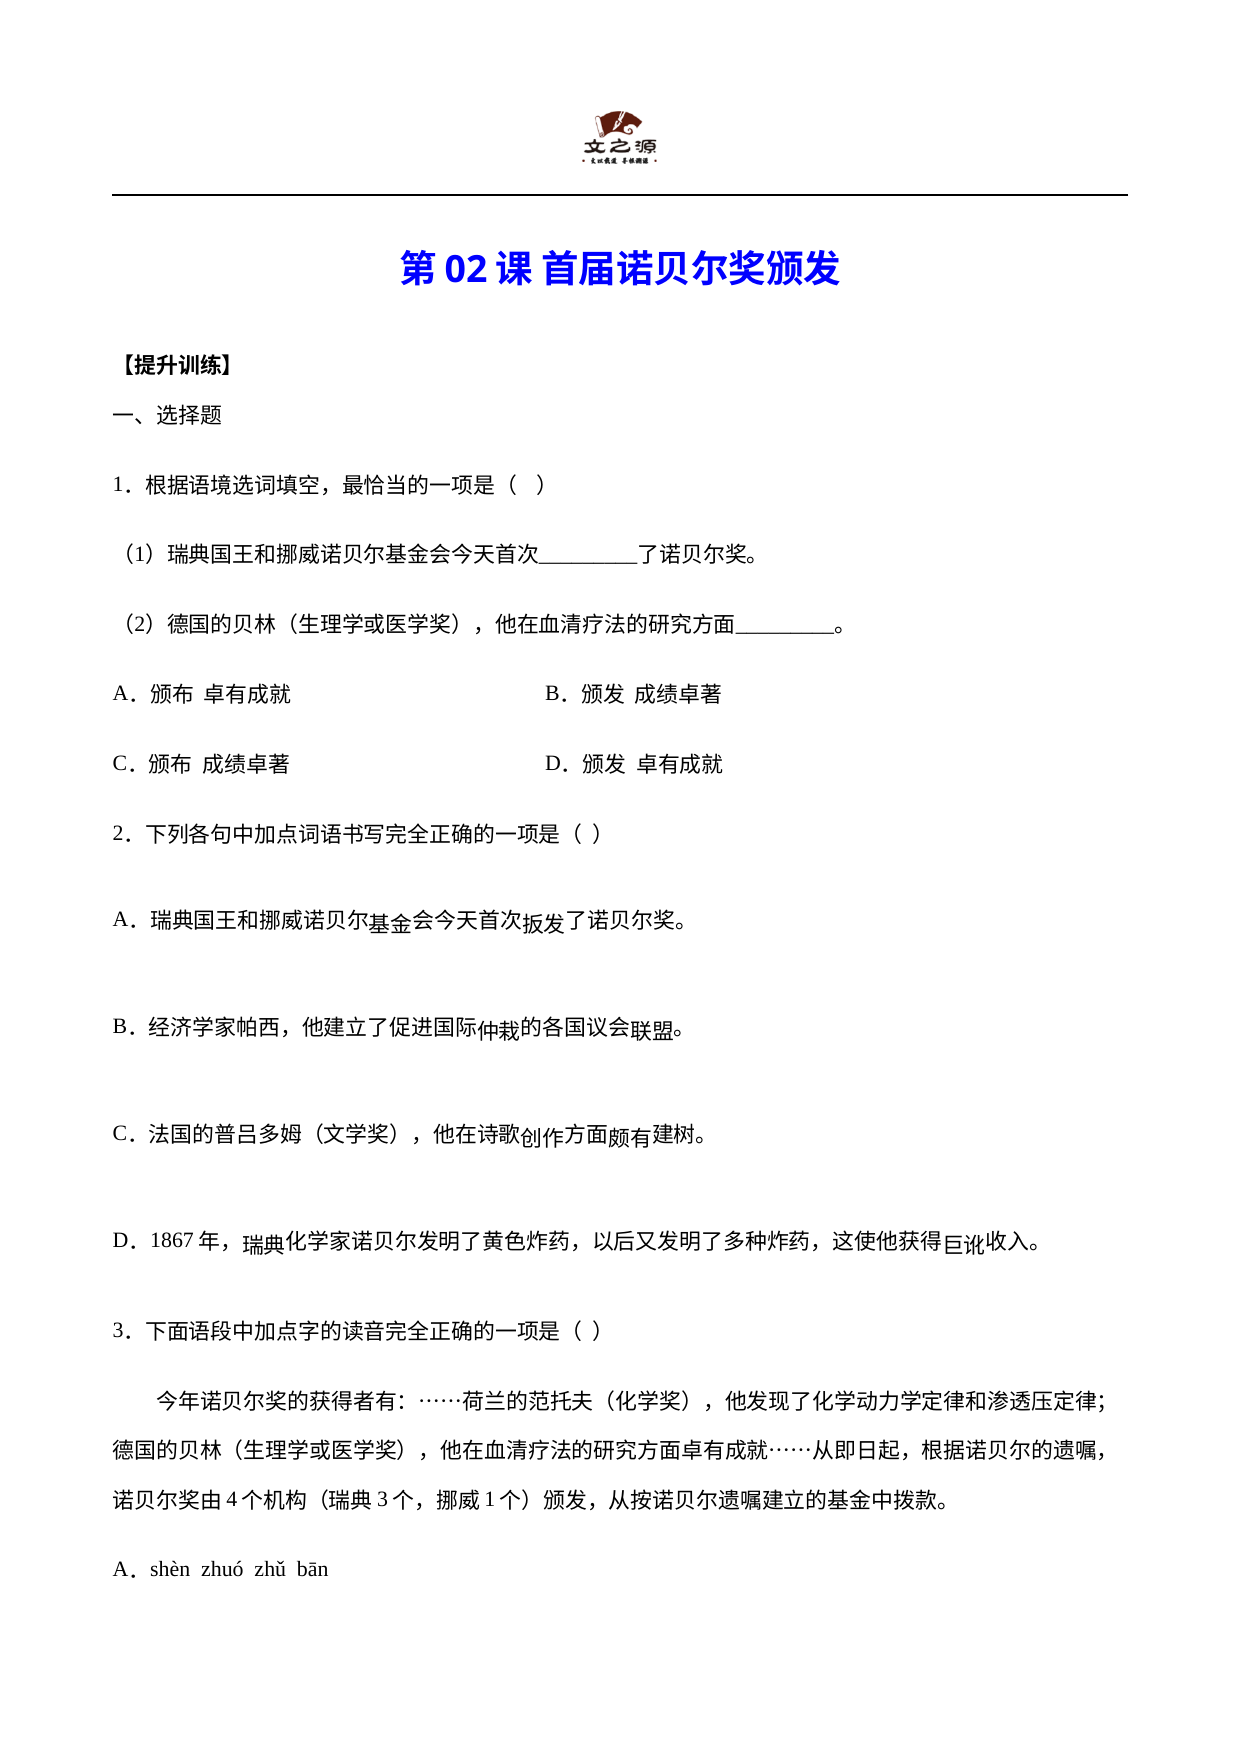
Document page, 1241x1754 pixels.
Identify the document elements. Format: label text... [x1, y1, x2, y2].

text A．shèn zhuó zhǔ bān [112, 1552, 1128, 1585]
text （2）德国的贝林（生理学或医学奖），他在血清疗法的研究方面_________。 [112, 607, 1128, 640]
text D．1867年，瑞典化学家诺贝尔发明了黄色炸药，以后又发明了多种炸药，这使他获得巨讹收入。 [112, 1206, 1128, 1273]
text C．颁布 成绩卓著 D．颁发 卓有成就 [112, 746, 1128, 779]
text 今年诺贝尔奖的获得者有：……荷兰的范托夫（化学奖），他发现了化学动力学定律和渗透压定律；德国的贝林（生理学或医学奖），他在血清疗法的研究方面卓有成就……从即日起，根据诺贝尔的遗嘱，诺贝尔奖由4个机构（瑞典3个，挪威1个）颁发，从按诺贝尔遗嘱建立的基金中拨款。 [112, 1383, 1128, 1516]
text B．经济学家帕西，他建立了促进国际仲栽的各国议会联盟。 [112, 993, 1128, 1059]
text （1）瑞典国王和挪威诺贝尔基金会今天首次_________了诺贝尔奖。 [112, 537, 1128, 570]
text 2．下列各句中加点词语书写完全正确的一项是（ ） [112, 816, 1128, 849]
text 第02课 首届诺贝尔奖颁发 [112, 233, 1128, 299]
text 一、选择题 [112, 397, 1128, 430]
text 1．根据语境选词填空，最恰当的一项是（ ） [112, 467, 1128, 500]
text 【提升训练】 [112, 347, 1128, 380]
picture [543, 88, 698, 192]
text A．颁布 卓有成就 B．颁发 成绩卓著 [112, 676, 1128, 709]
text C．法国的普吕多姆（文学奖），他在诗歌创作方面颇有建树。 [112, 1099, 1128, 1166]
text 3．下面语段中加点字的读音完全正确的一项是（ ） [112, 1313, 1128, 1346]
text A．瑞典国王和挪威诺贝尔基金会今天首次扳发了诺贝尔奖。 [112, 886, 1128, 952]
